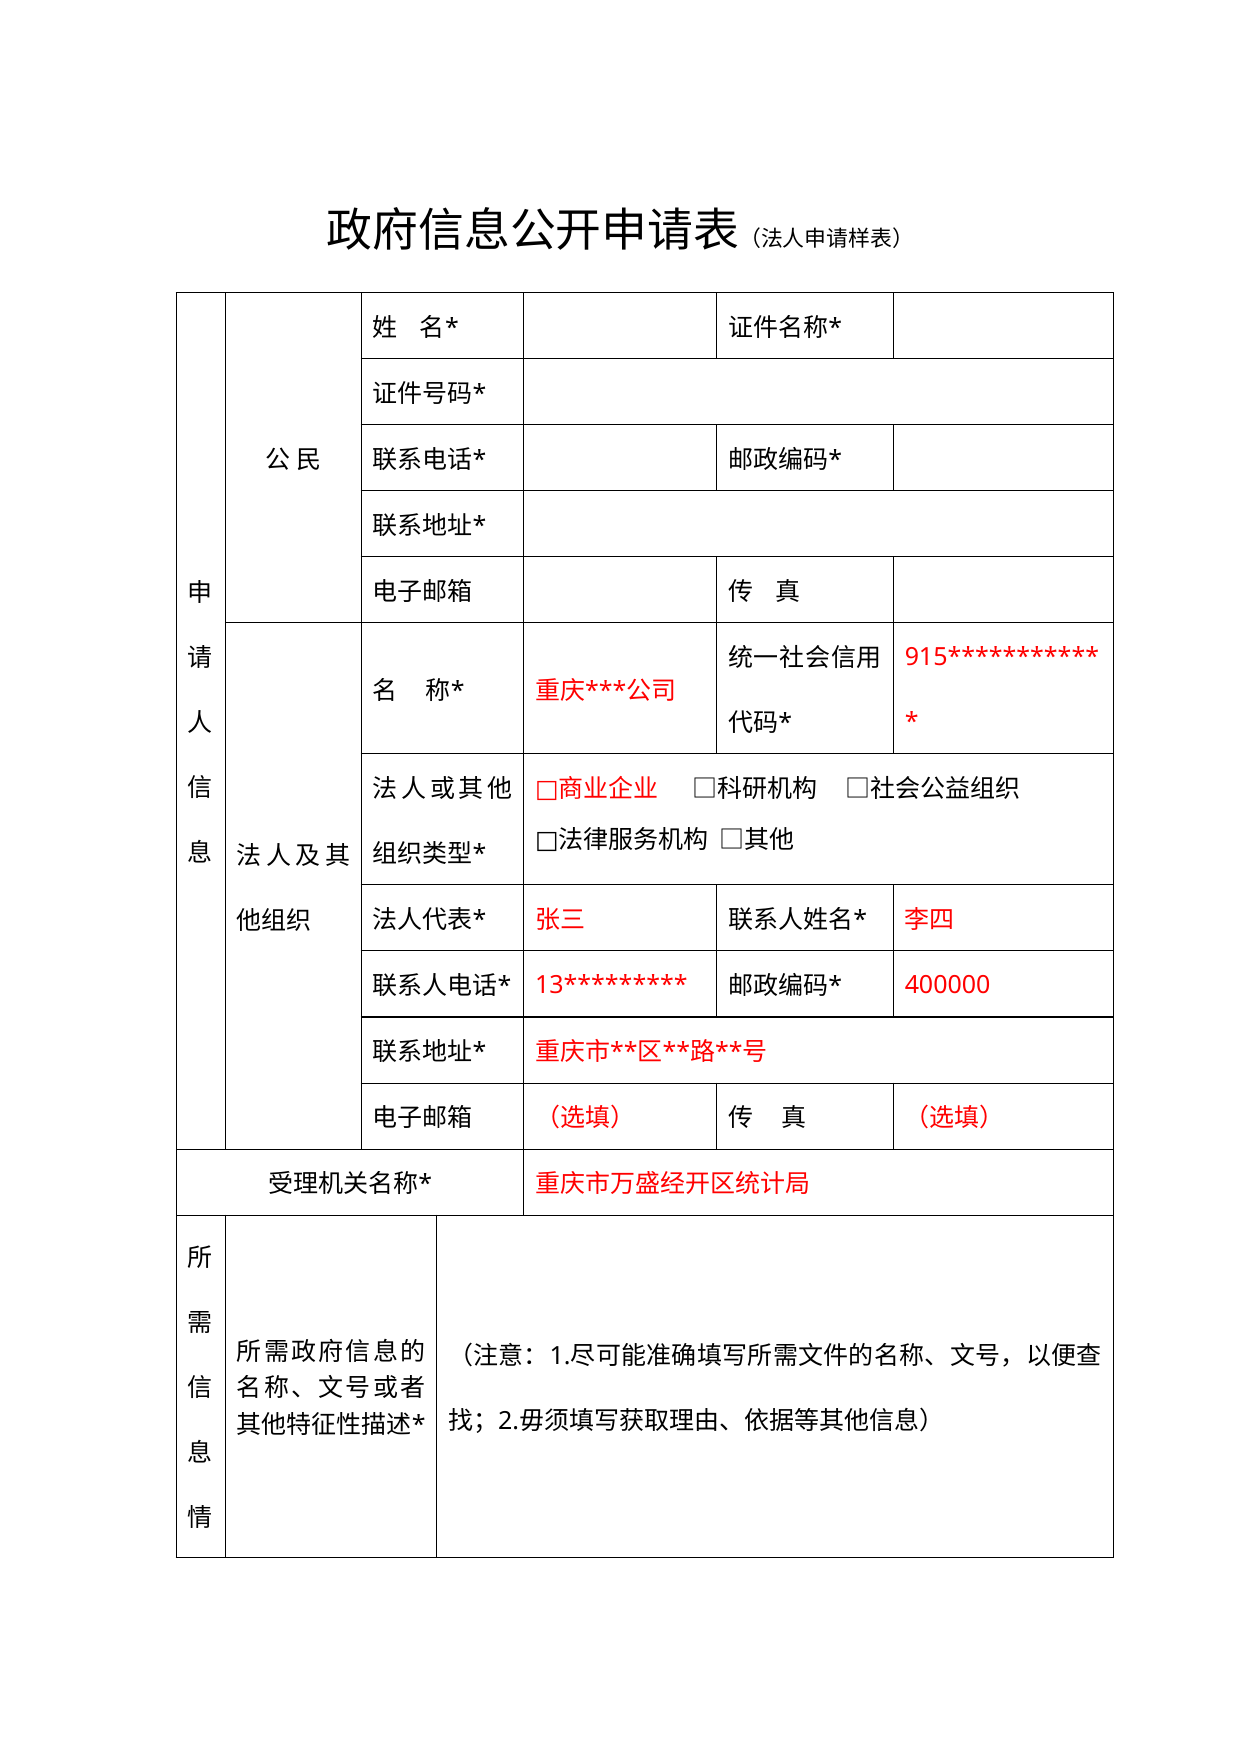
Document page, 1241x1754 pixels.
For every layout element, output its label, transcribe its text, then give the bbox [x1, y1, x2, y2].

table_header 申请人信息 [177, 293, 225, 1148]
table_cell 13********* [524, 951, 716, 1016]
table_cell 重庆***公司 [524, 623, 716, 753]
table_cell 联系人电话* [362, 951, 523, 1016]
table_cell 李四 [894, 885, 1113, 950]
table_cell （选填） [894, 1084, 1113, 1148]
table_cell 400000 [894, 951, 1113, 1016]
table_cell 联系地址* [362, 491, 523, 556]
table_cell 重庆市万盛经开区统计局 [524, 1150, 1113, 1214]
table_cell □商业企业 □科研机构 □社会公益组织 □法律服务机构 □其他 [524, 754, 1113, 884]
table_cell [524, 359, 1113, 424]
table_cell [524, 557, 716, 622]
table_cell 电子邮箱 [362, 1084, 523, 1148]
table_cell [524, 425, 716, 490]
table_cell 重庆市**区**路**号 [524, 1018, 1113, 1082]
table_header 公 民 [226, 293, 361, 622]
table_cell 所需政府信息的名称、文号或者其他特征性描述* [226, 1216, 436, 1557]
table_cell [894, 425, 1113, 490]
table_cell [894, 557, 1113, 622]
table_cell 联系人姓名* [717, 885, 893, 950]
table_cell 邮政编码* [717, 951, 893, 1016]
table_cell 证件号码* [362, 359, 523, 424]
table_header 证件名称* [717, 293, 893, 358]
table_cell 传 真 [717, 557, 893, 622]
text 政府信息公开申请表（法人申请样表） [187, 178, 1053, 276]
table_cell 法人及其他组织 [226, 623, 361, 1148]
table_cell 邮政编码* [717, 425, 893, 490]
table_cell 统一社会信用代码* [717, 623, 893, 753]
table_cell 传 真 [717, 1084, 893, 1148]
table_header 姓 名* [362, 293, 523, 358]
table_cell 受理机关名称* [177, 1150, 523, 1214]
table_header [894, 293, 1113, 358]
table_cell 所需信息情况 [177, 1216, 225, 1557]
table_cell [524, 491, 1113, 556]
table_cell （选填） [524, 1084, 716, 1148]
table_cell 法人或其他组织类型* [362, 754, 523, 884]
table_cell 名 称* [362, 623, 523, 753]
table_cell 张三 [524, 885, 716, 950]
table_cell 915************ [894, 623, 1113, 753]
table_cell 法人代表* [362, 885, 523, 950]
table_cell 联系地址* [362, 1018, 523, 1082]
table_cell （注意：1.尽可能准确填写所需文件的名称、文号，以便查找；2.毋须填写获取理由、依据等其他信息） [437, 1216, 1113, 1557]
table_cell 联系电话* [362, 425, 523, 490]
table_header [524, 293, 716, 358]
table_cell 电子邮箱 [362, 557, 523, 622]
